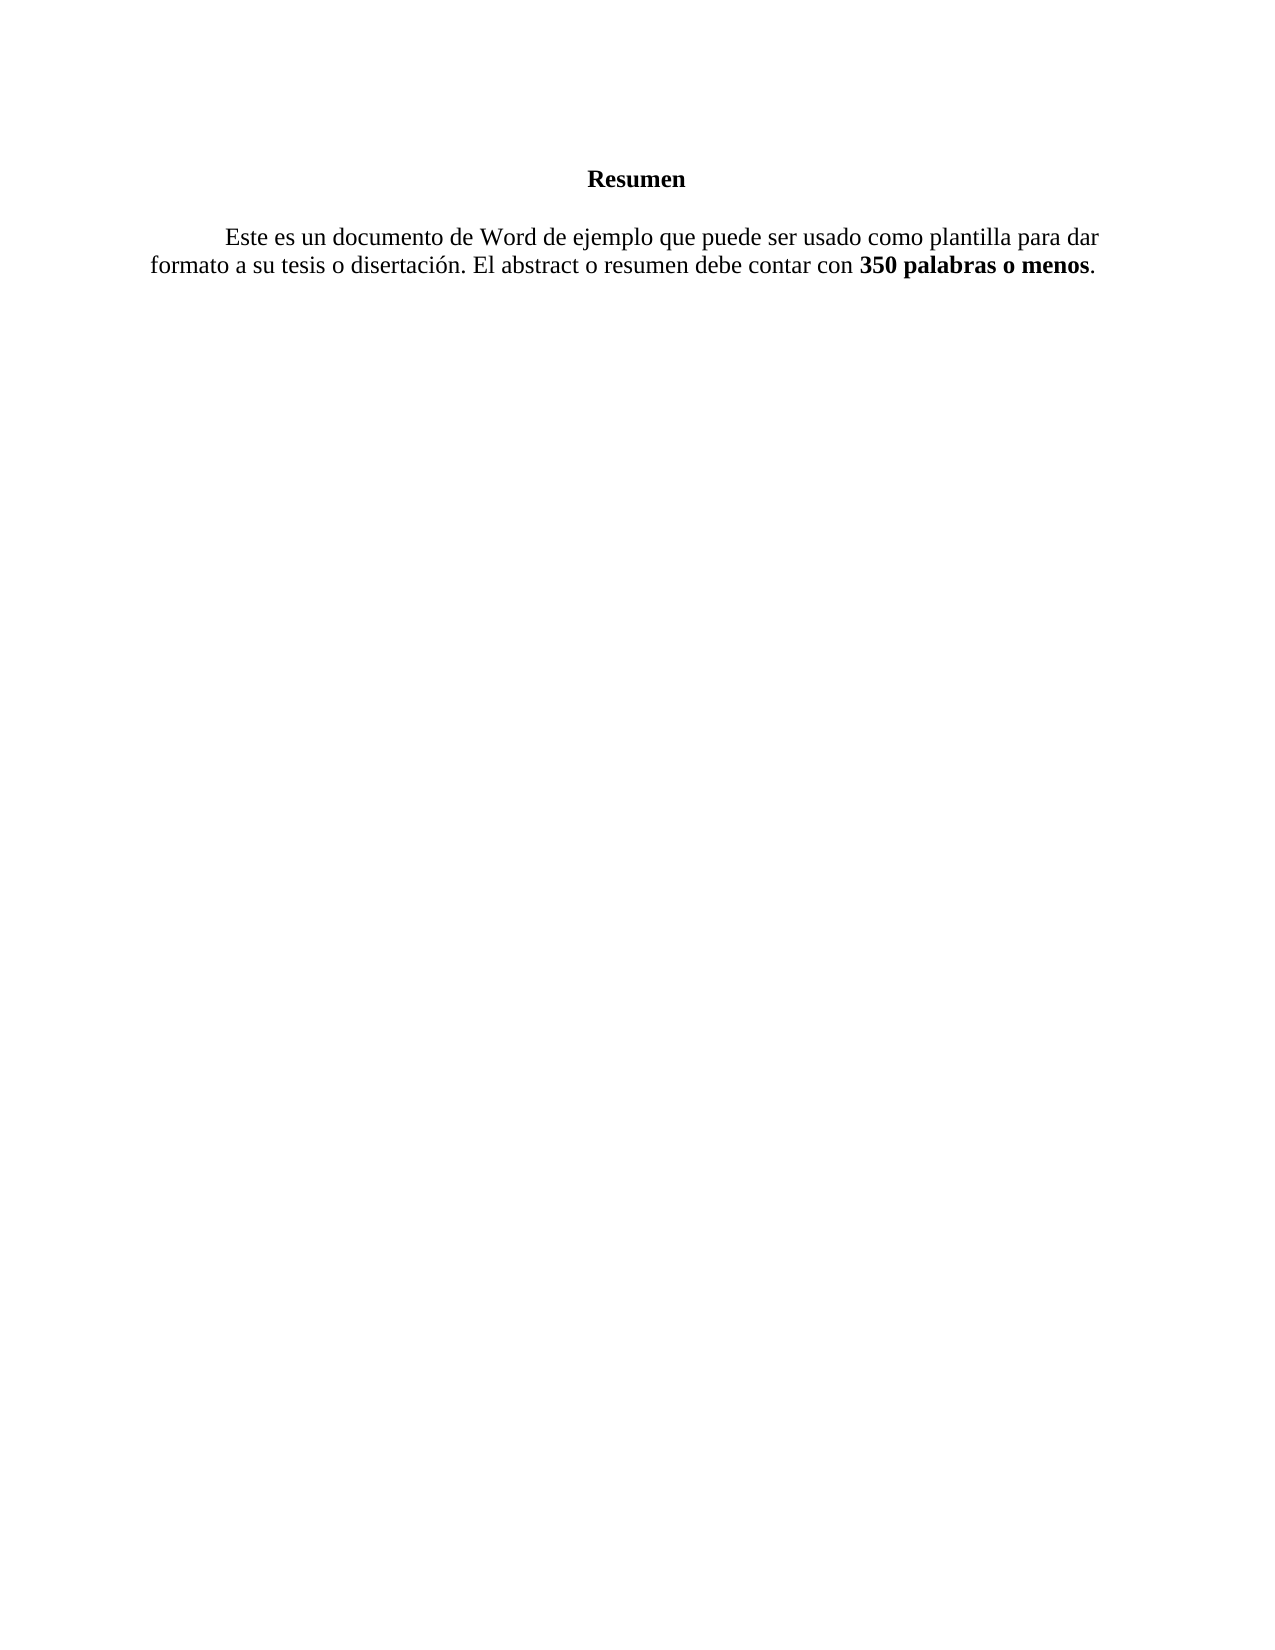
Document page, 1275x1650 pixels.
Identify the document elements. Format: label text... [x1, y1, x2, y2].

text Gracias por su preferencia de normasapa.com, no olviden recomendarnos con sus colegas y compañeros. ESTA PAGINA ES OPCIONAL Resumen [150, 164, 1125, 193]
text Este es un documento de Word de ejemplo que puede ser usado como plantilla para dar formato a su tesis o disertación. El abstract o resumen debe contar con 350 palabras o menos. [150, 222, 1125, 279]
